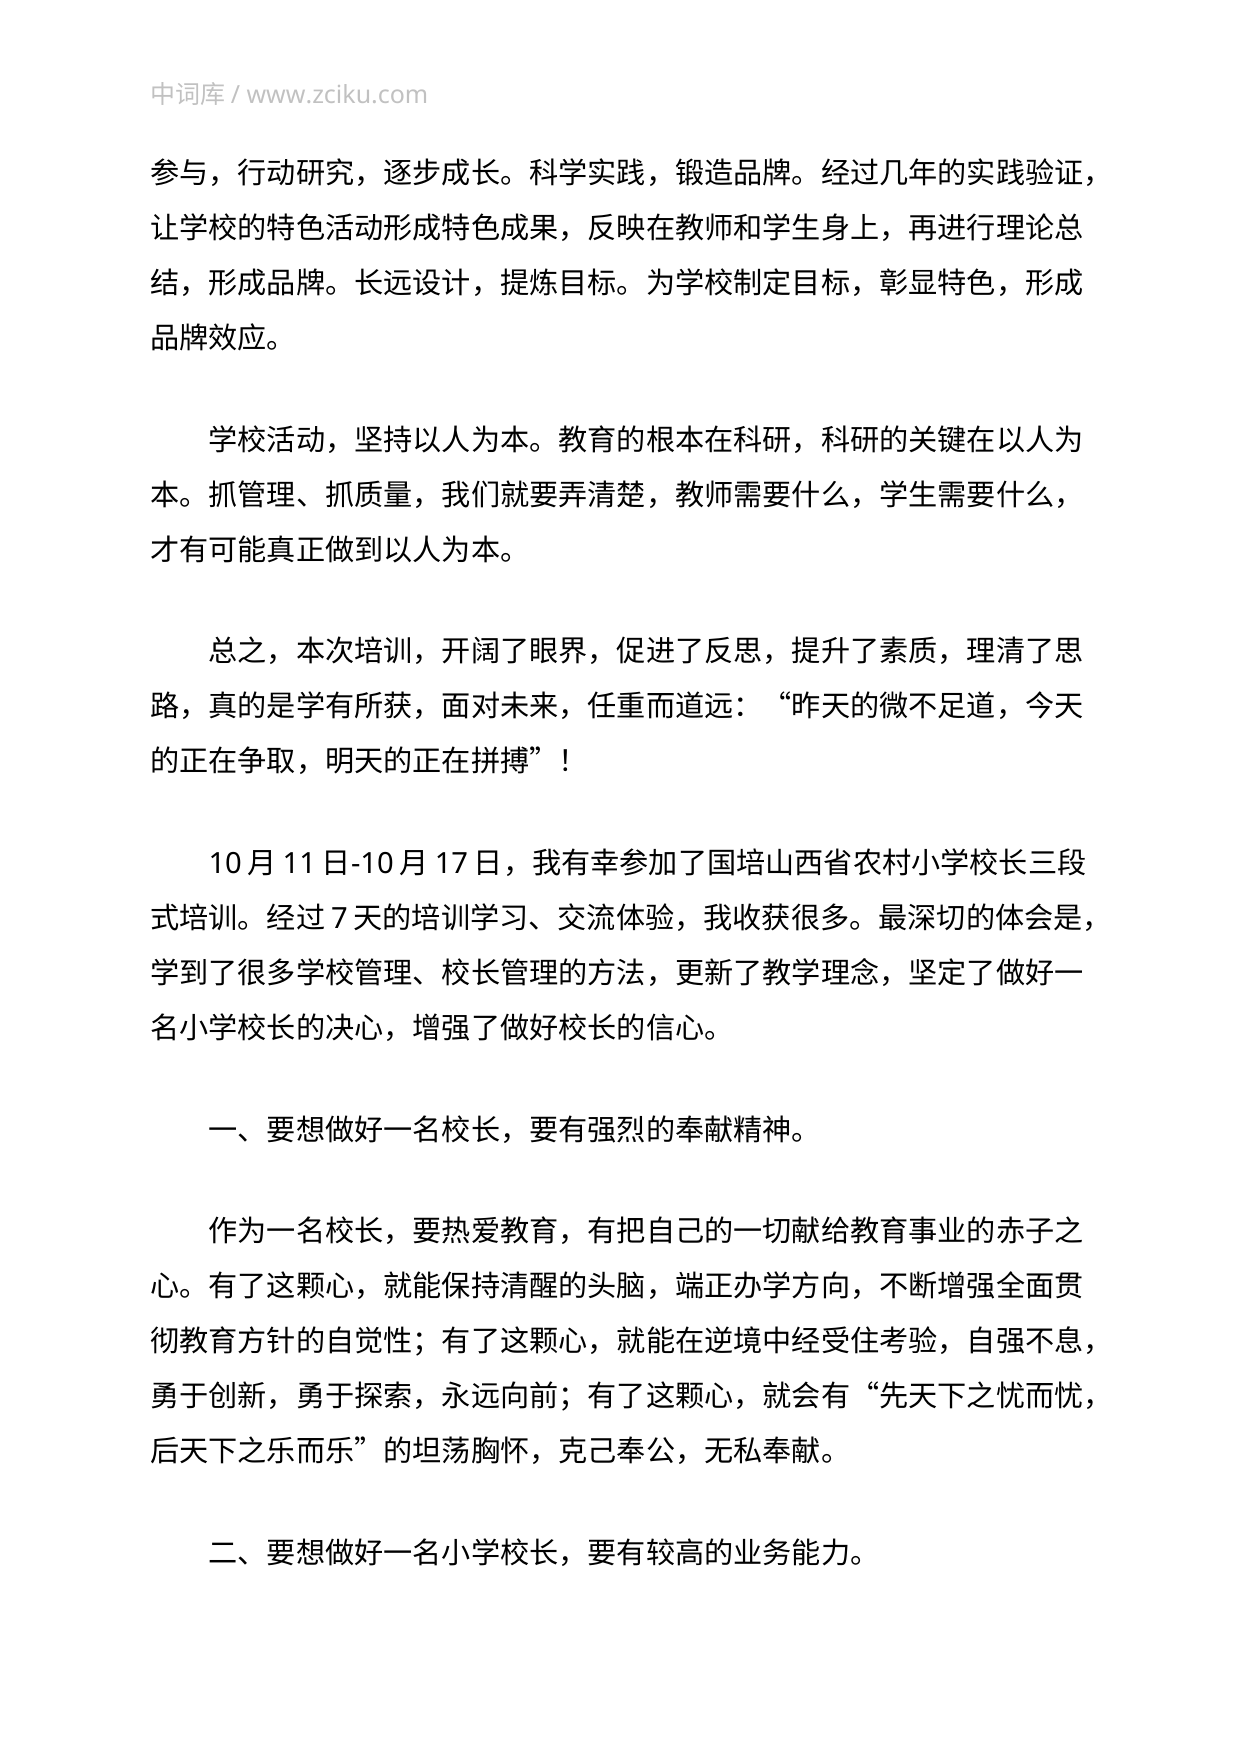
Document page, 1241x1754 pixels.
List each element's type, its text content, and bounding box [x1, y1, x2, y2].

text 学校活动，坚持以人为本。教育的根本在科研，科研的关键在以人为本。抓管理、抓质量，我们就要弄清楚，教师需要什么，学生需要什么，才有可能真正做到以人为本。 [150, 416, 1090, 568]
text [150, 150, 1090, 357]
text 总之，本次培训，开阔了眼界，促进了反思，提升了素质，理清了思路，真的是学有所获，面对未来，任重而道远：“昨天的微不足道，今天的正在争取，明天的正在拼搏”！ [150, 628, 1090, 780]
text 作为一名校长，要热爱教育，有把自己的一切献给教育事业的赤子之心。有了这颗心，就能保持清醒的头脑，端正办学方向，不断增强全面贯彻教育方针的自觉性；有了这颗心，就能在逆境中经受住考验，自强不息，勇于创新，勇于探索，永远向前；有了这颗心，就会有“先天下之忧而忧，后天下之乐而乐”的坦荡胸怀，克己奉公，无私奉献。 [150, 1208, 1090, 1470]
text 一、要想做好一名校长，要有强烈的奉献精神。 [150, 1106, 1090, 1148]
text 二、要想做好一名小学校长，要有较高的业务能力。 [150, 1529, 1090, 1572]
text 10月11日-10月17日，我有幸参加了国培山西省农村小学校长三段式培训。经过7天的培训学习、交流体验，我收获很多。最深切的体会是，学到了很多学校管理、校长管理的方法，更新了教学理念，坚定了做好一名小学校长的决心，增强了做好校长的信心。 [150, 839, 1090, 1047]
